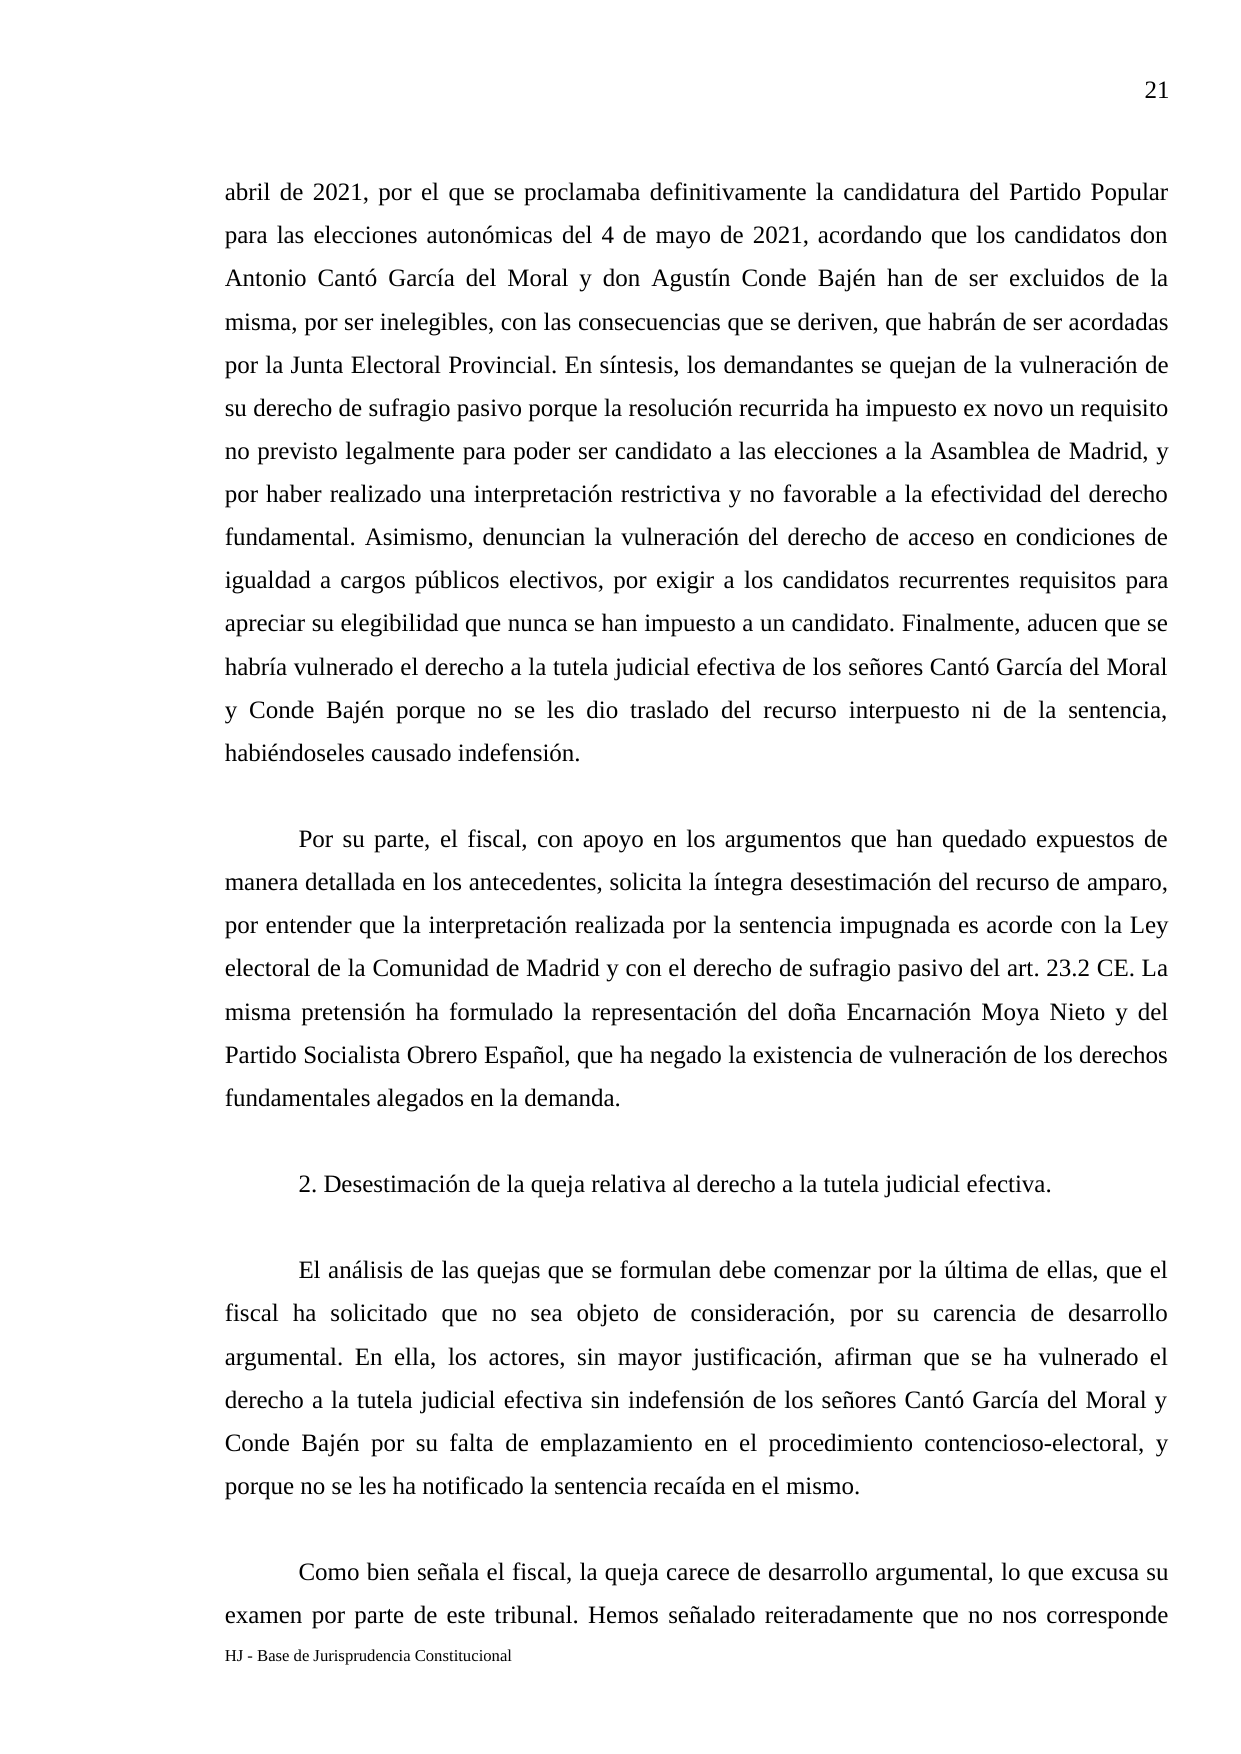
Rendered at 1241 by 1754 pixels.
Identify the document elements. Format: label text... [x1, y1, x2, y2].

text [224, 177, 1169, 767]
text El análisis de las quejas que se formulan debe comenzar por la última de ellas, que el fiscal ha solicitado que no sea objeto de consideración, por su carencia de desarrollo argumental. En ella, los actores, sin mayor justificación, afirman que se ha vulnerado el derecho a la tutela judicial efectiva sin indefensión de los señores Cantó García del Moral y Conde Bajén por su falta de emplazamiento en el procedimiento contencioso-electoral, y porque no se les ha notificado la sentencia recaída en el mismo. [224, 1255, 1169, 1500]
text 2. Desestimación de la queja relativa al derecho a la tutela judicial efectiva. [224, 1169, 1169, 1198]
text Por su parte, el fiscal, con apoyo en los argumentos que han quedado expuestos de manera detallada en los antecedentes, solicita la íntegra desestimación del recurso de amparo, por entender que la interpretación realizada por la sentencia impugnada es acorde con la Ley electoral de la Comunidad de Madrid y con el derecho de sufragio pasivo del art. 23.2 CE. La misma pretensión ha formulado la representación del doña Encarnación Moya Nieto y del Partido Socialista Obrero Español, que ha negado la existencia de vulneración de los derechos fundamentales alegados en la demanda. [224, 824, 1169, 1112]
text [224, 1557, 1169, 1629]
